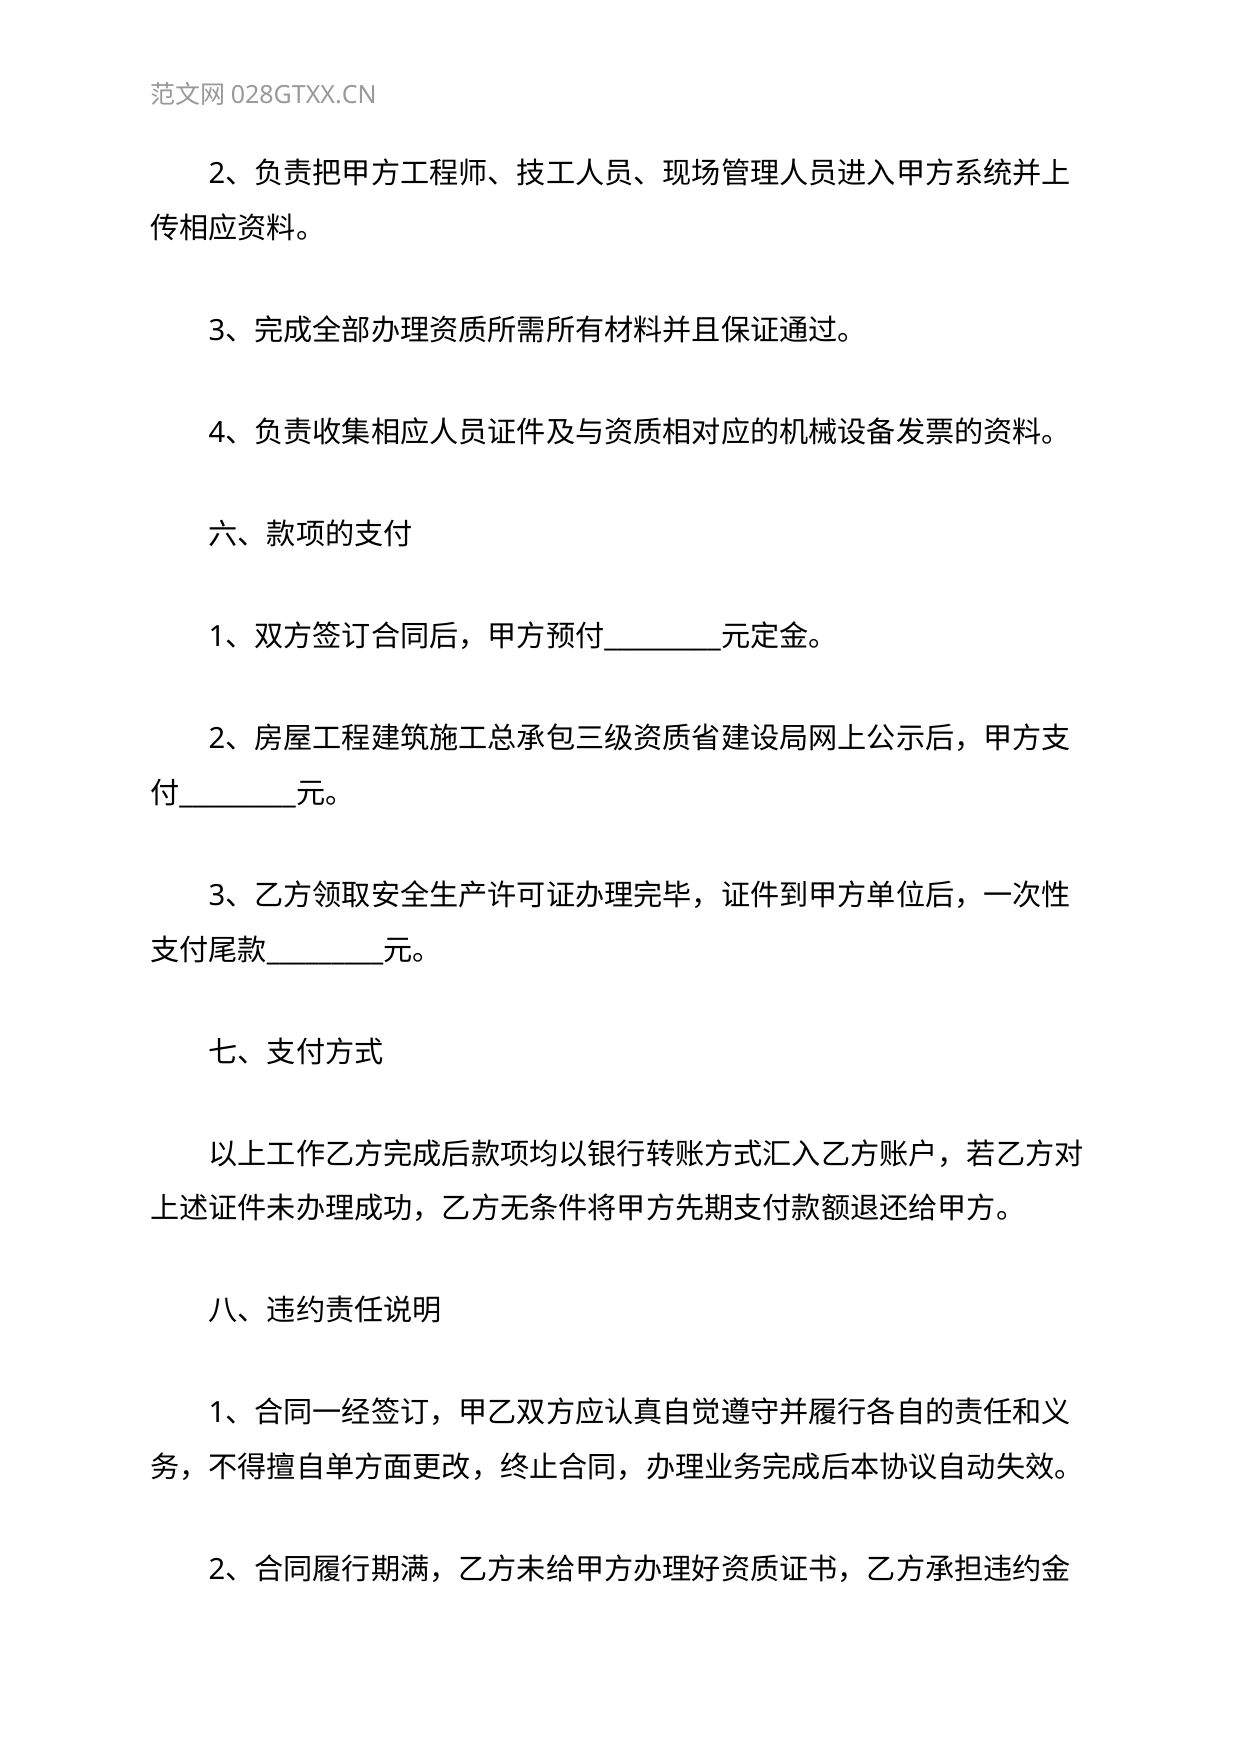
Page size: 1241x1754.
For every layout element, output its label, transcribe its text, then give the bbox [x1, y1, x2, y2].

text 2、房屋工程建筑施工总承包三级资质省建设局网上公示后，甲方支付_________元。 [150, 714, 1090, 812]
text 七、支付方式 [150, 1028, 1090, 1071]
text 1、合同一经签订，甲乙双方应认真自觉遵守并履行各自的责任和义务，不得擅自单方面更改，终止合同，办理业务完成后本协议自动失效。 [150, 1389, 1090, 1486]
text 八、违约责任说明 [150, 1287, 1090, 1329]
text 以上工作乙方完成后款项均以银行转账方式汇入乙方账户，若乙方对上述证件未办理成功，乙方无条件将甲方先期支付款额退还给甲方。 [150, 1130, 1090, 1227]
text 4、负责收集相应人员证件及与资质相对应的机械设备发票的资料。 [150, 409, 1090, 451]
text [150, 1545, 1090, 1588]
text 2、负责把甲方工程师、技工人员、现场管理人员进入甲方系统并上传相应资料。 [150, 150, 1090, 247]
text 3、乙方领取安全生产许可证办理完毕，证件到甲方单位后，一次性支付尾款_________元。 [150, 871, 1090, 969]
text 3、完成全部办理资质所需所有材料并且保证通过。 [150, 307, 1090, 349]
text 1、双方签订合同后，甲方预付_________元定金。 [150, 612, 1090, 655]
text 六、款项的支付 [150, 511, 1090, 553]
